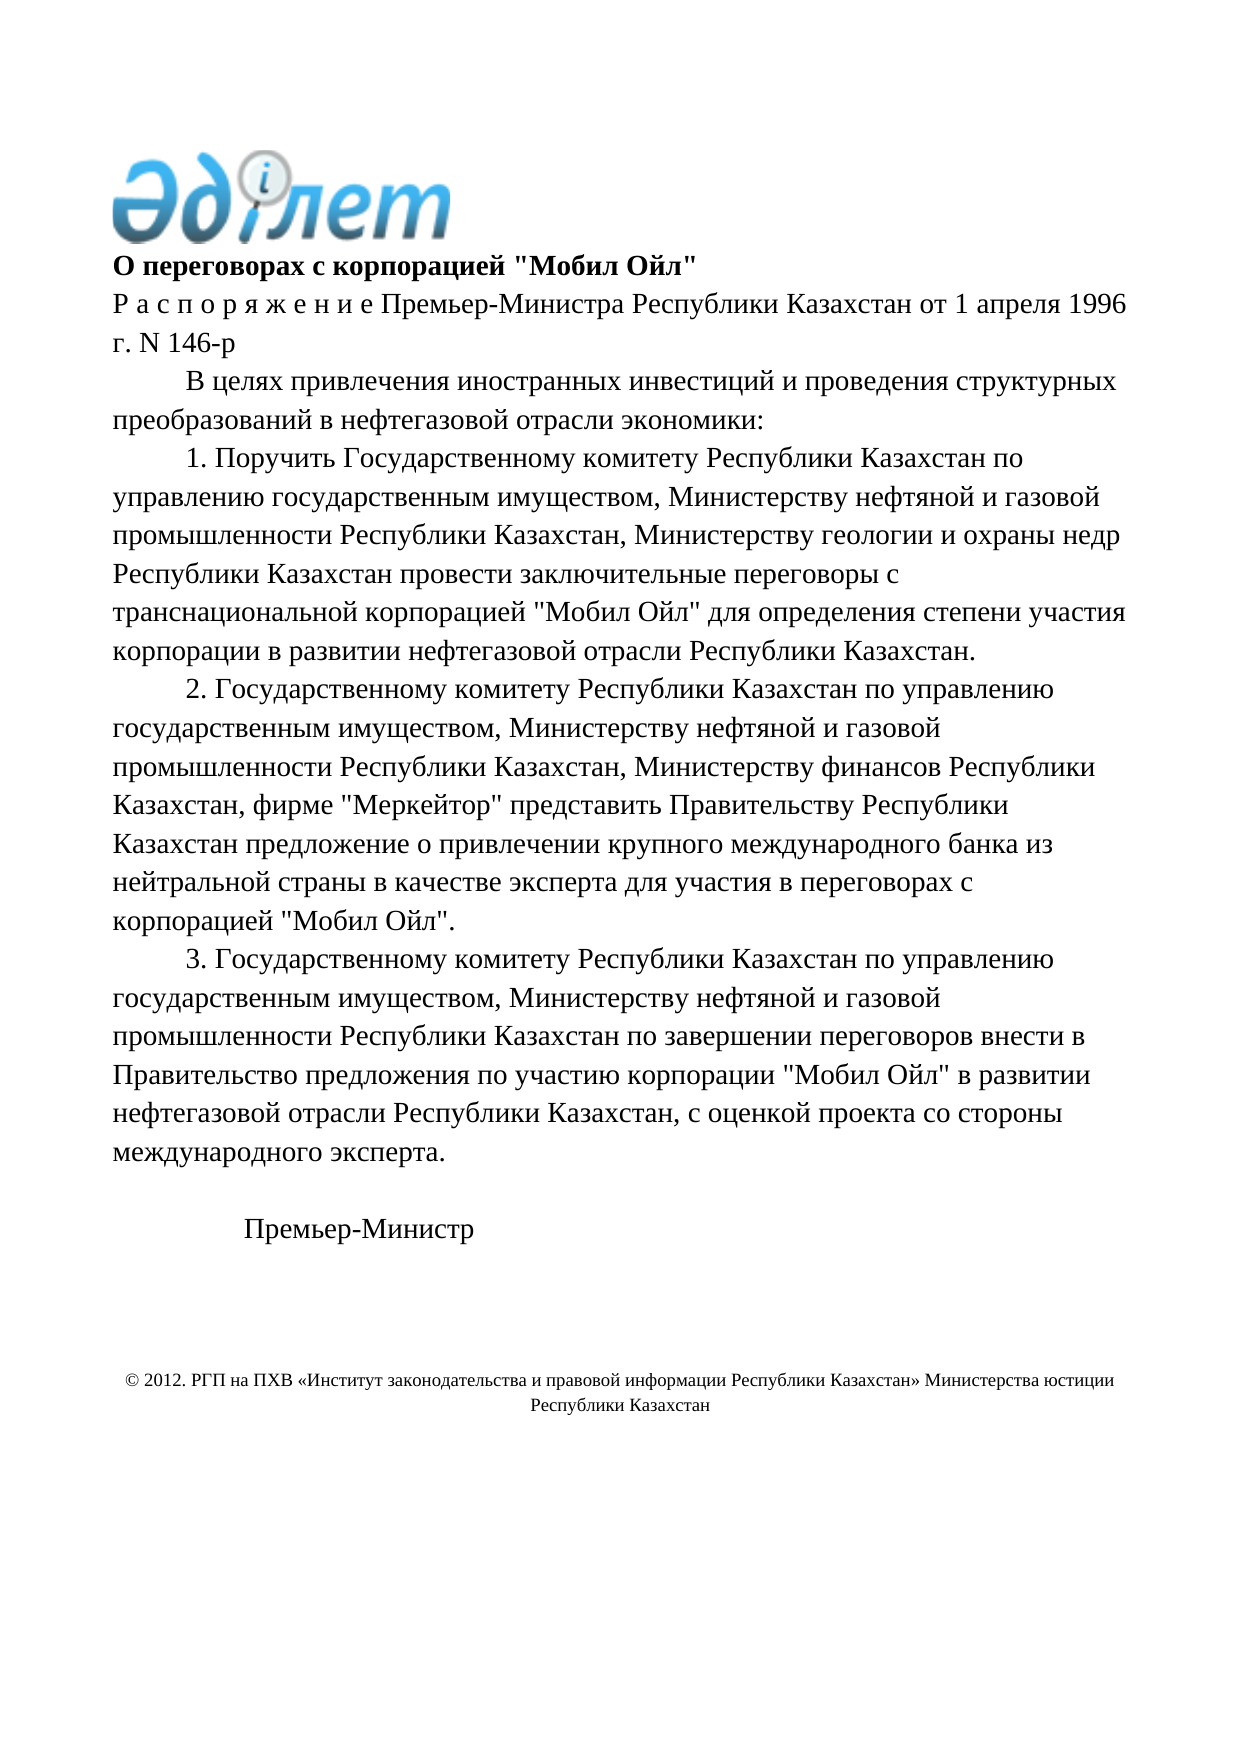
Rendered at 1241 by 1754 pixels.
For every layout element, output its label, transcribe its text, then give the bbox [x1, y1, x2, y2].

picture [112, 150, 451, 244]
text О переговорах с корпорацией "Мобил Ойл" [112, 248, 1128, 281]
text Р а с п о р я ж е н и е Премьер-Министра Республики Казахстан от 1 апреля 1996 г. N 146-р [112, 286, 1128, 358]
text © 2012. РГП на ПХВ «Институт законодательства и правовой информации Республики Казахстан» Министерства юстиции Республики Казахстан [112, 1369, 1128, 1416]
text В целях привлечения иностранных инвестиций и проведения структурных преобразований в нефтегазовой отрасли экономики: 1. Поручить Государственному комитету Республики Казахстан по управлению государственным имуществом, Министерству нефтяной и газовой промышленности Республики Казахстан, Министерству геологии и охраны недр Республики Казахстан провести заключительные переговоры с транснациональной корпорацией "Мобил Ойл" для определения степени участия корпорации в развитии нефтегазовой отрасли Республики Казахстан. 2. Государственному комитету Республики Казахстан по управлению государственным имуществом, Министерству нефтяной и газовой промышленности Республики Казахстан, Министерству финансов Республики Казахстан, фирме "Меркейтор" представить Правительству Республики Казахстан предложение о привлечении крупного международного банка из нейтральной страны в качестве эксперта для участия в переговорах с корпорацией "Мобил Ойл". 3. Государственному комитету Республики Казахстан по управлению государственным имуществом, Министерству нефтяной и газовой промышленности Республики Казахстан по завершении переговоров внести в Правительство предложения по участию корпорации "Мобил Ойл" в развитии нефтегазовой отрасли Республики Казахстан, с оценкой проекта со стороны международного эксперта. Премьер-Министр [112, 363, 1128, 1275]
